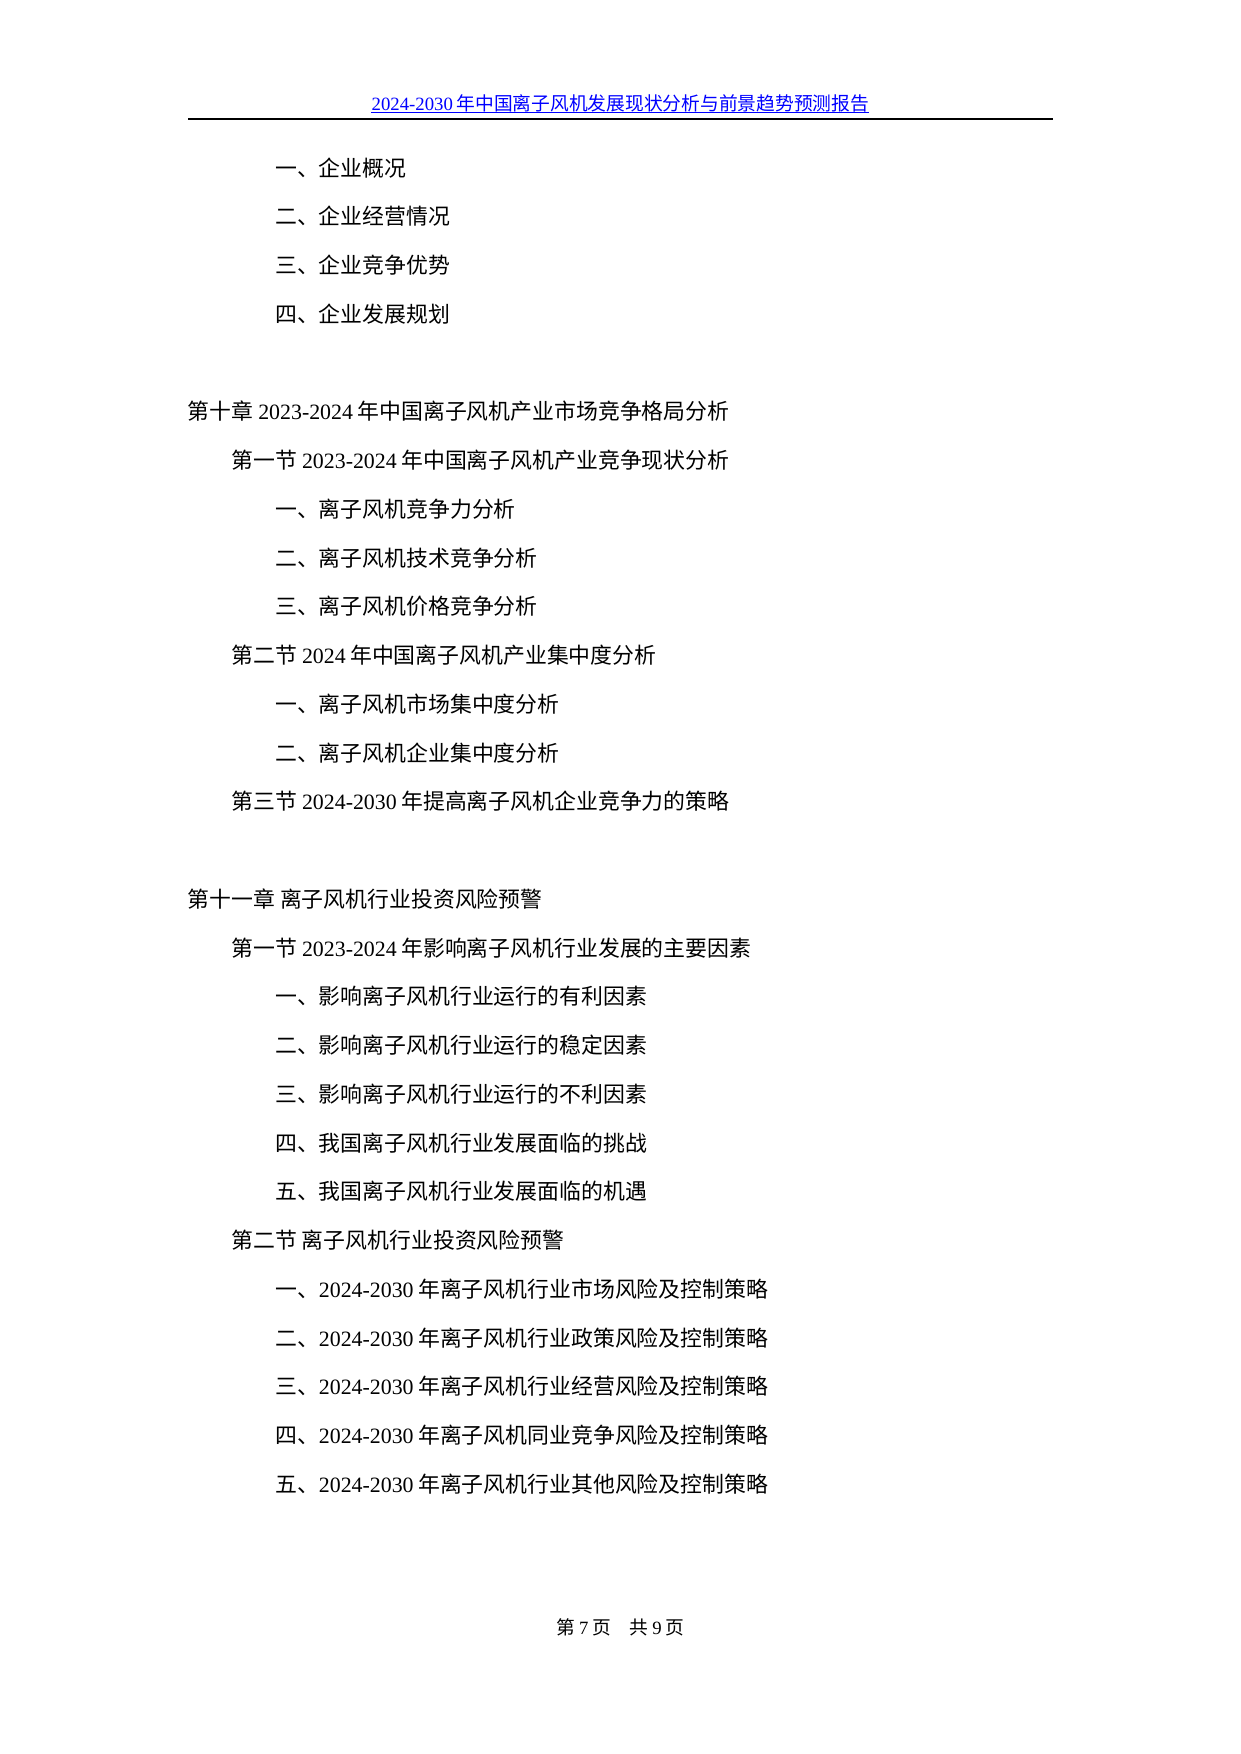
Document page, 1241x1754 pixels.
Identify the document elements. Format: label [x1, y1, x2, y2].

text [187, 150, 1053, 1499]
